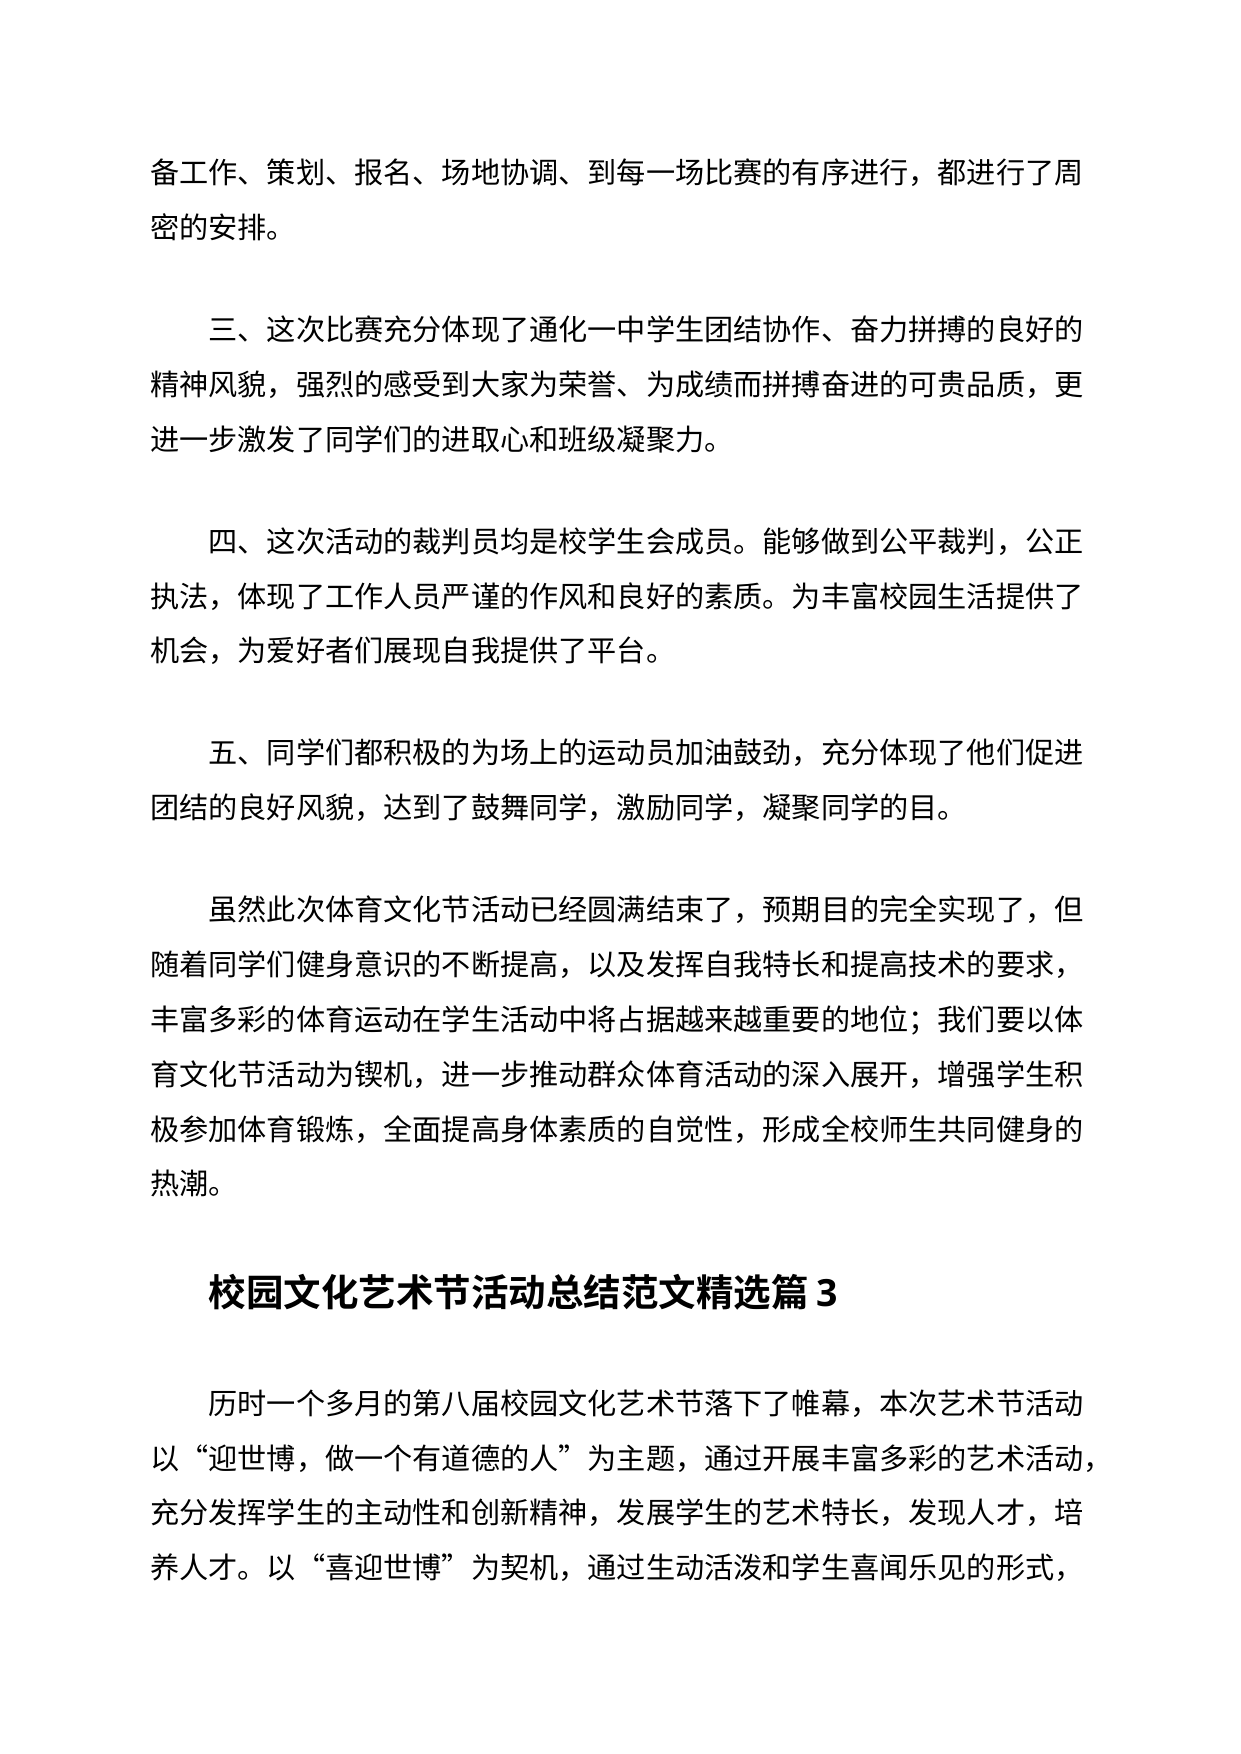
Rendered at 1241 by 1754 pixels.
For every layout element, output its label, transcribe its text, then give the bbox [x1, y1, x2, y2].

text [150, 1380, 1090, 1587]
text 校园文化艺术节活动总结范文精选篇3 [150, 1263, 1090, 1317]
text 四、这次活动的裁判员均是校学生会成员。能够做到公平裁判，公正执法，体现了工作人员严谨的作风和良好的素质。为丰富校园生活提供了机会，为爱好者们展现自我提供了平台。 [150, 518, 1090, 670]
text 虽然此次体育文化节活动已经圆满结束了，预期目的完全实现了，但随着同学们健身意识的不断提高，以及发挥自我特长和提高技术的要求，丰富多彩的体育运动在学生活动中将占据越来越重要的地位；我们要以体育文化节活动为锲机，进一步推动群众体育活动的深入展开，增强学生积极参加体育锻炼，全面提高身体素质的自觉性，形成全校师生共同健身的热潮。 [150, 886, 1090, 1203]
text 三、这次比赛充分体现了通化一中学生团结协作、奋力拼搏的良好的精神风貌，强烈的感受到大家为荣誉、为成绩而拼搏奋进的可贵品质，更进一步激发了同学们的进取心和班级凝聚力。 [150, 307, 1090, 459]
text 五、同学们都积极的为场上的运动员加油鼓劲，充分体现了他们促进团结的良好风貌，达到了鼓舞同学，激励同学，凝聚同学的目。 [150, 730, 1090, 827]
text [150, 150, 1090, 247]
